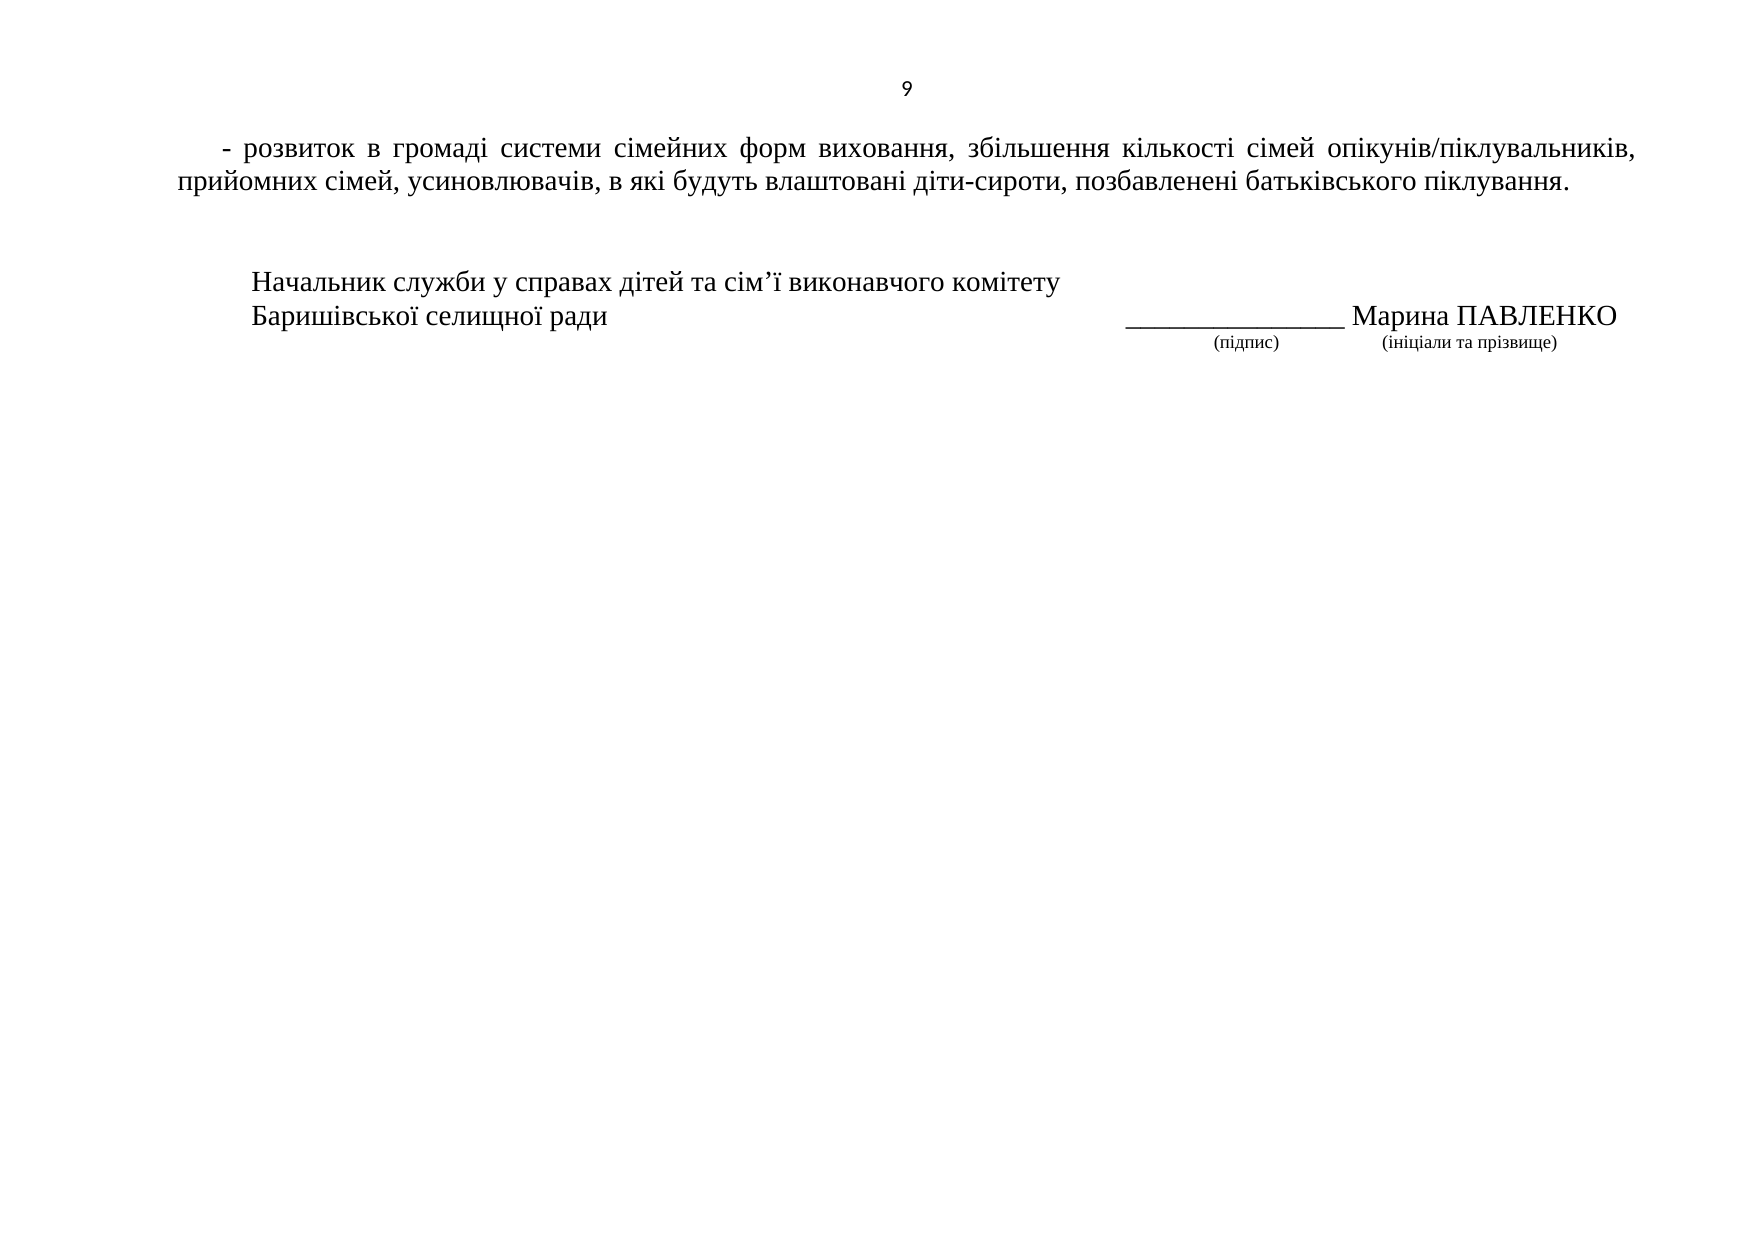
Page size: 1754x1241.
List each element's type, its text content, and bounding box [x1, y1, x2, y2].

text (підпис) (ініціали та прізвище) [177, 331, 1636, 353]
text Начальник служби у справах дітей та сім’ї виконавчого комітету [177, 264, 1636, 298]
text - розвиток в громаді системи сімейних форм виховання, збільшення кількості сімей опікунів/піклувальників, прийомних сімей, усиновлювачів, в які будуть влаштовані діти-сироти, позбавленені батьківського піклування. [177, 130, 1636, 197]
text Баришівської селищної ради _______________ Марина ПАВЛЕНКО [177, 298, 1636, 331]
